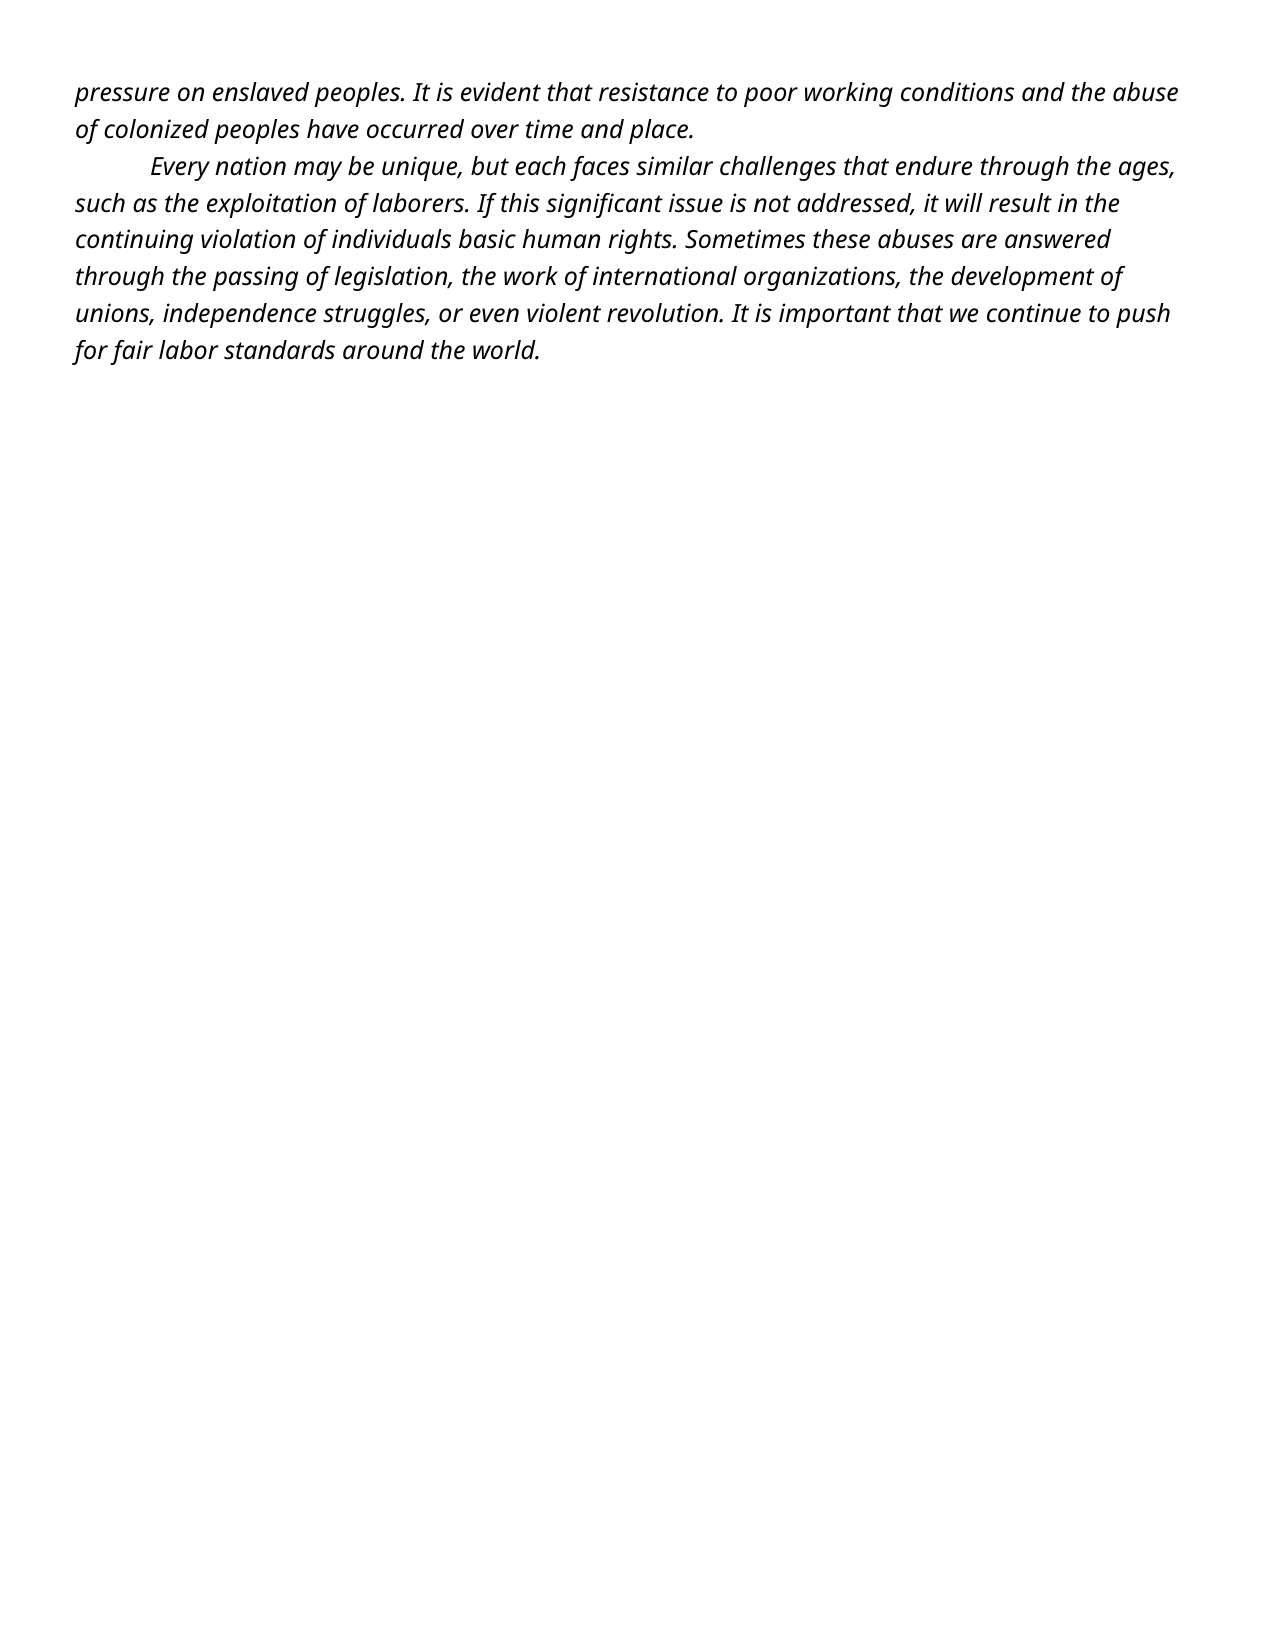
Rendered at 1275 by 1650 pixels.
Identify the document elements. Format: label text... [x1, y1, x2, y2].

text Every nation may be unique, but each faces similar challenges that endure through the ages, such as the exploitation of laborers. If this significant issue is not addressed, it will result in the continuing violation of individuals basic human rights. Sometimes these abuses are answered through the passing of legislation, the work of international organizations, the development of unions, independence struggles, or even violent revolution. It is important that we continue to push for fair labor standards around the world. [75, 148, 1200, 366]
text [75, 75, 1200, 146]
